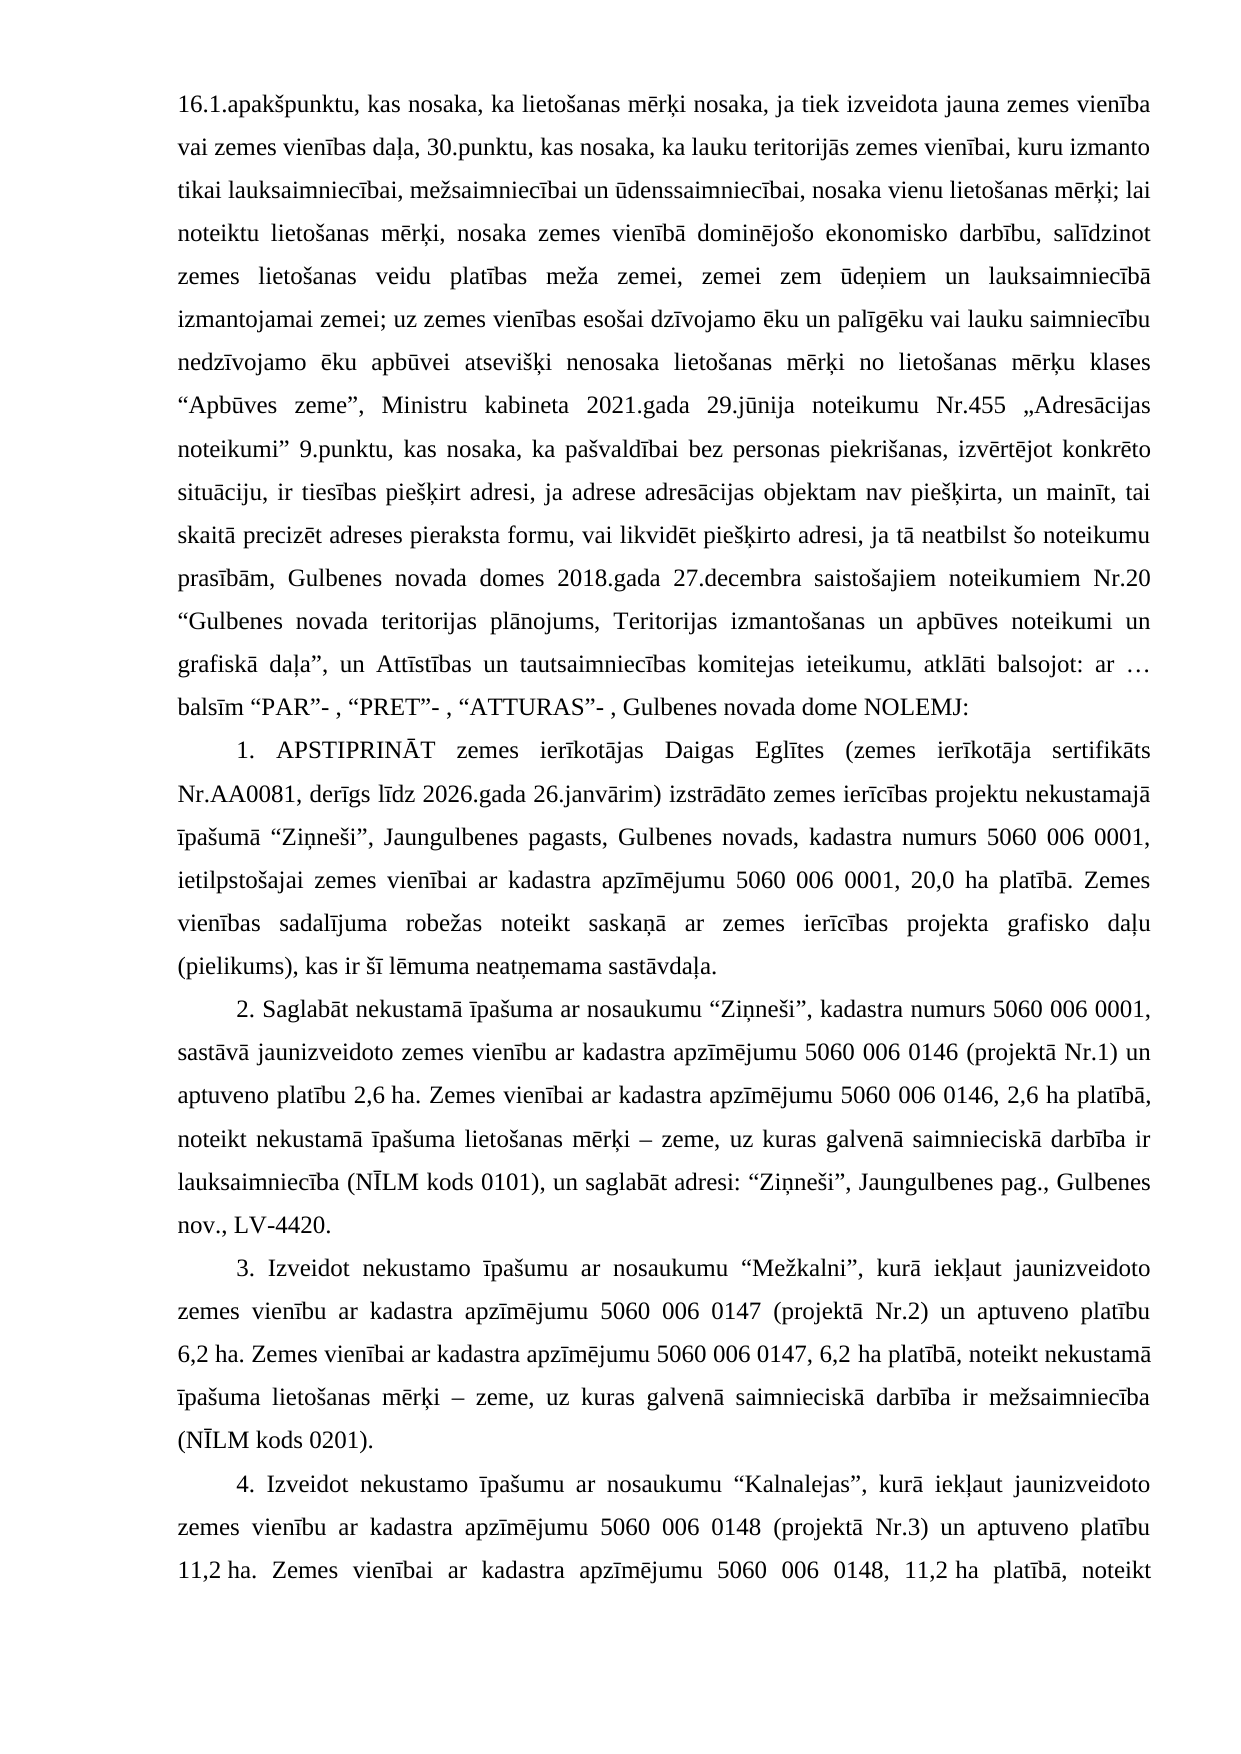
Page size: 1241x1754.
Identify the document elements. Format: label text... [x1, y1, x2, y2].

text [177, 1469, 1152, 1584]
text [177, 89, 1152, 721]
text 2. Saglabāt nekustamā īpašuma ar nosaukumu “Ziņneši”, kadastra numurs 5060 006 0001, sastāvā jaunizveidoto zemes vienību ar kadastra apzīmējumu 5060 006 0146 (projektā Nr.1) un aptuveno platību 2,6 ha. Zemes vienībai ar kadastra apzīmējumu 5060 006 0146, 2,6 ha platībā, noteikt nekustamā īpašuma lietošanas mērķi – zeme, uz kuras galvenā saimnieciskā darbība ir lauksaimniecība (NĪLM kods 0101), un saglabāt adresi: “Ziņneši”, Jaungulbenes pag., Gulbenes nov., LV-4420. [177, 994, 1152, 1239]
text 3. Izveidot nekustamo īpašumu ar nosaukumu “Mežkalni”, kurā iekļaut jaunizveidoto zemes vienību ar kadastra apzīmējumu 5060 006 0147 (projektā Nr.2) un aptuveno platību 6,2 ha. Zemes vienībai ar kadastra apzīmējumu 5060 006 0147, 6,2 ha platībā, noteikt nekustamā īpašuma lietošanas mērķi – zeme, uz kuras galvenā saimnieciskā darbība ir mežsaimniecība (NĪLM kods 0201). [177, 1253, 1152, 1454]
text 1. APSTIPRINĀT zemes ierīkotājas Daigas Eglītes (zemes ierīkotāja sertifikāts Nr.AA0081, derīgs līdz 2026.gada 26.janvārim) izstrādāto zemes ierīcības projektu nekustamajā īpašumā “Ziņneši”, Jaungulbenes pagasts, Gulbenes novads, kadastra numurs 5060 006 0001, ietilpstošajai zemes vienībai ar kadastra apzīmējumu 5060 006 0001, 20,0 ha platībā. Zemes vienības sadalījuma robežas noteikt saskaņā ar zemes ierīcības projekta grafisko daļu (pielikums), kas ir šī lēmuma neatņemama sastāvdaļa. [177, 736, 1152, 980]
